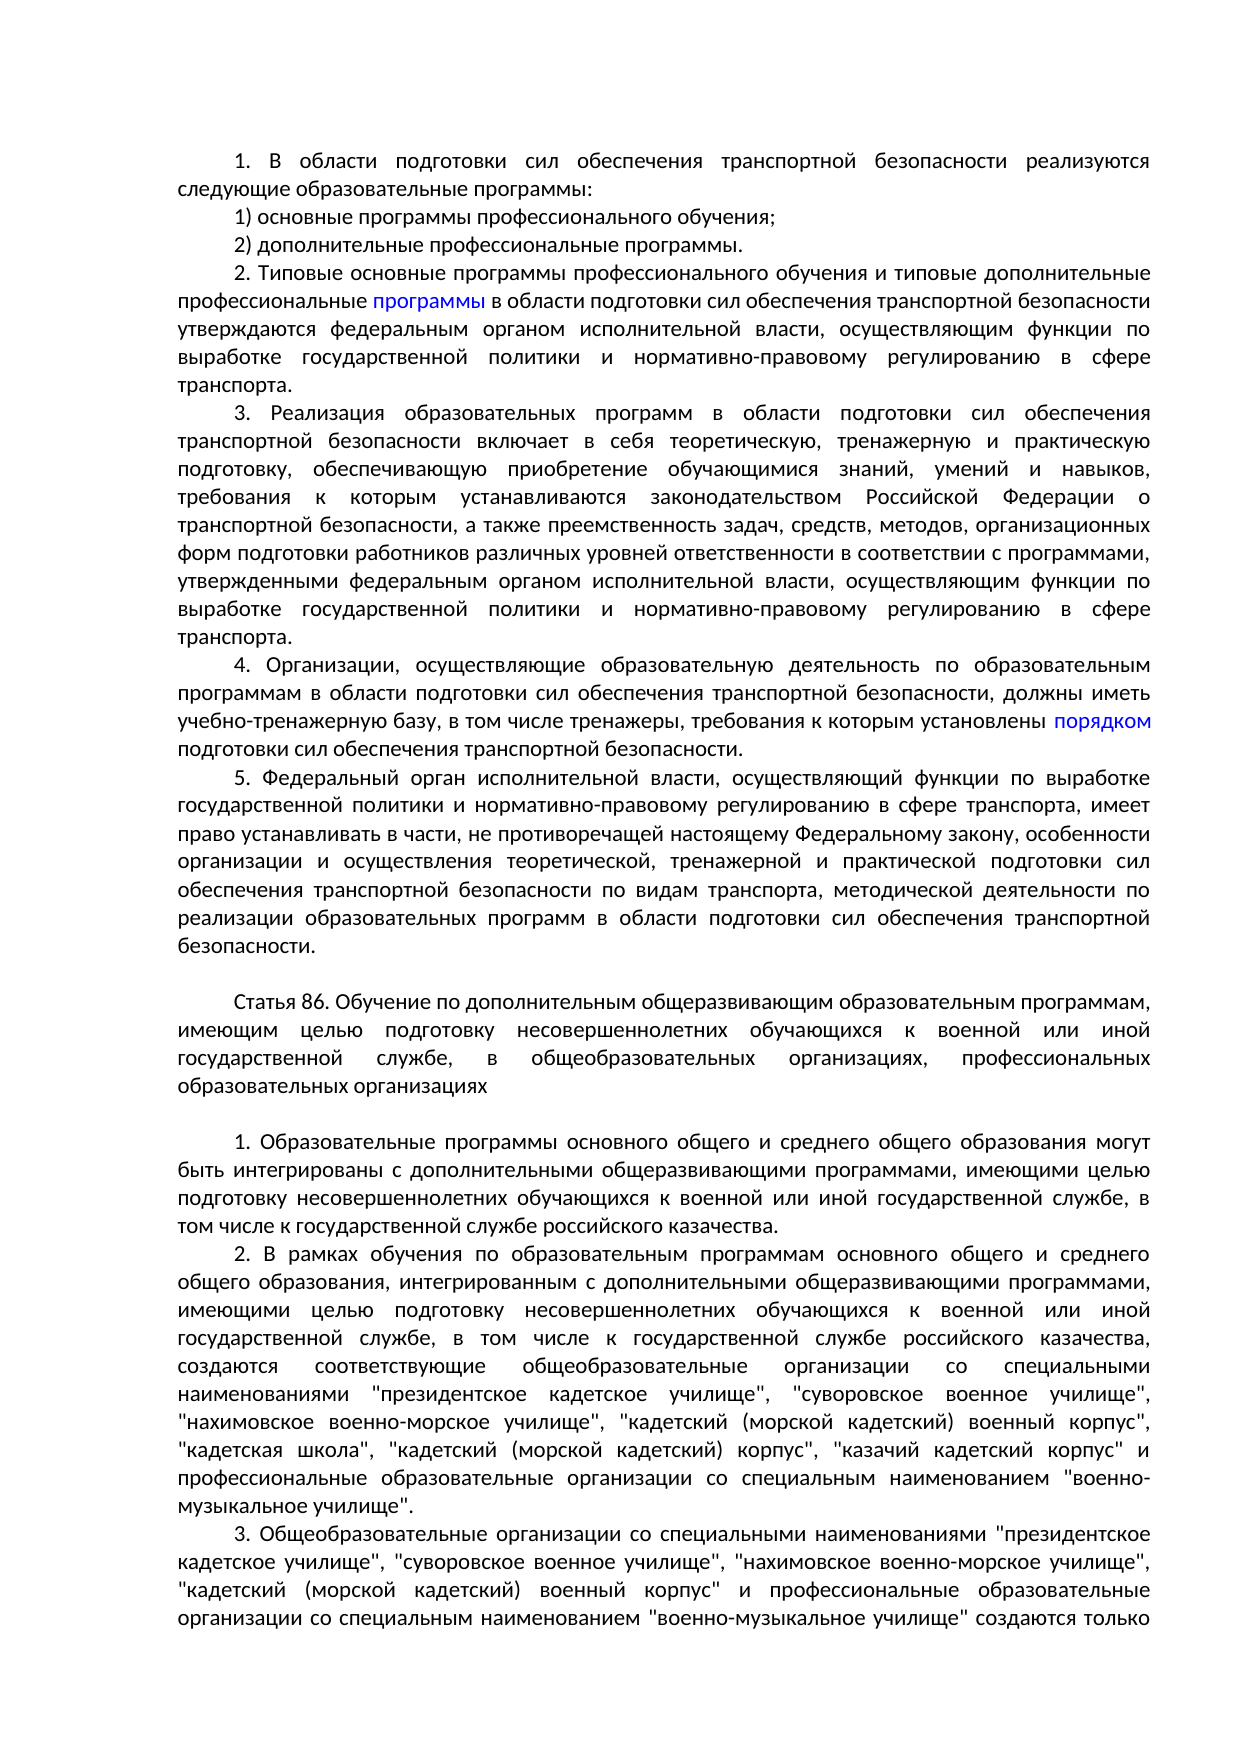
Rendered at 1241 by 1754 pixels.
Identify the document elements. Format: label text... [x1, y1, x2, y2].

text 5. Федеральный орган исполнительной власти, осуществляющий функции по выработке государственной политики и нормативно-правовому регулированию в сфере транспорта, имеет право устанавливать в части, не противоречащей настоящему Федеральному закону, особенности организации и осуществления теоретической, тренажерной и практической подготовки сил обеспечения транспортной безопасности по видам транспорта, методической деятельности по реализации образовательных программ в области подготовки сил обеспечения транспортной безопасности. [177, 763, 1152, 959]
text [177, 1519, 1152, 1631]
text Статья 86. Обучение по дополнительным общеразвивающим образовательным программам, имеющим целью подготовку несовершеннолетних обучающихся к военной или иной государственной службе, в общеобразовательных организациях, профессиональных образовательных организациях [177, 987, 1152, 1099]
text 2. Типовые основные программы профессионального обучения и типовые дополнительные профессиональные программы в области подготовки сил обеспечения транспортной безопасности утверждаются федеральным органом исполнительной власти, осуществляющим функции по выработке государственной политики и нормативно-правовому регулированию в сфере транспорта. [177, 258, 1152, 398]
text 1. В области подготовки сил обеспечения транспортной безопасности реализуются следующие образовательные программы: [177, 146, 1152, 202]
text 3. Реализация образовательных программ в области подготовки сил обеспечения транспортной безопасности включает в себя теоретическую, тренажерную и практическую подготовку, обеспечивающую приобретение обучающимися знаний, умений и навыков, требования к которым устанавливаются законодательством Российской Федерации о транспортной безопасности, а также преемственность задач, средств, методов, организационных форм подготовки работников различных уровней ответственности в соответствии с программами, утвержденными федеральным органом исполнительной власти, осуществляющим функции по выработке государственной политики и нормативно-правовому регулированию в сфере транспорта. [177, 398, 1152, 651]
text 4. Организации, осуществляющие образовательную деятельность по образовательным программам в области подготовки сил обеспечения транспортной безопасности, должны иметь учебно-тренажерную базу, в том числе тренажеры, требования к которым установлены порядком подготовки сил обеспечения транспортной безопасности. [177, 651, 1152, 763]
text 2) дополнительные профессиональные программы. [177, 230, 1152, 258]
text 2. В рамках обучения по образовательным программам основного общего и среднего общего образования, интегрированным с дополнительными общеразвивающими программами, имеющими целью подготовку несовершеннолетних обучающихся к военной или иной государственной службе, в том числе к государственной службе российского казачества, создаются соответствующие общеобразовательные организации со специальными наименованиями "президентское кадетское училище", "суворовское военное училище", "нахимовское военно-морское училище", "кадетский (морской кадетский) военный корпус", "кадетская школа", "кадетский (морской кадетский) корпус", "казачий кадетский корпус" и профессиональные образовательные организации со специальным наименованием "военно-музыкальное училище". [177, 1239, 1152, 1519]
text 1. Образовательные программы основного общего и среднего общего образования могут быть интегрированы с дополнительными общеразвивающими программами, имеющими целью подготовку несовершеннолетних обучающихся к военной или иной государственной службе, в том числе к государственной службе российского казачества. [177, 1127, 1152, 1239]
text 1) основные программы профессионального обучения; [177, 202, 1152, 230]
